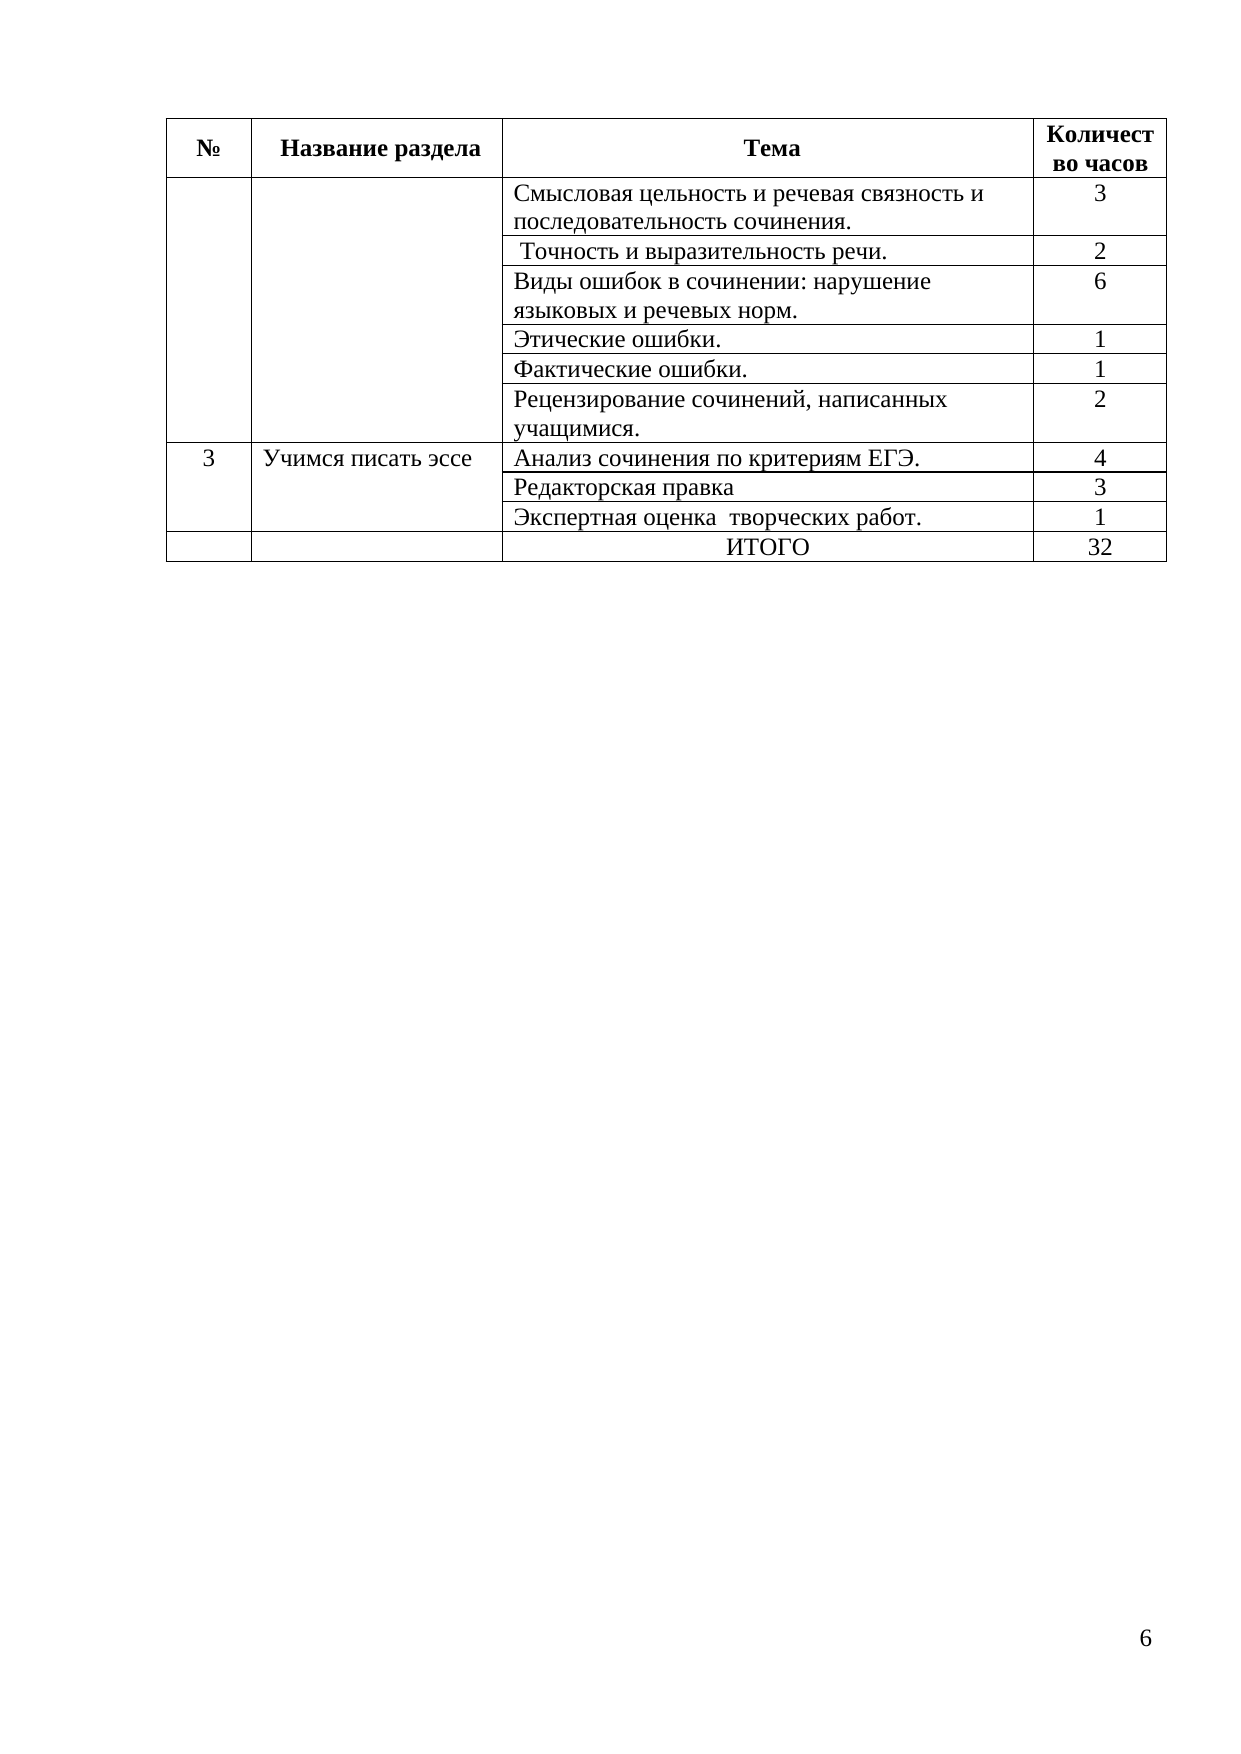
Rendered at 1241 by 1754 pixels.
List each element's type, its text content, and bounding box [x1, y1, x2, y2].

table_header № [167, 119, 251, 177]
table_cell 1 [1034, 354, 1166, 383]
table_cell 3 [1034, 473, 1166, 501]
table_cell Редакторская правка [503, 473, 1033, 501]
table_cell [252, 532, 502, 561]
table_header Количество часов [1034, 119, 1166, 177]
table_cell [167, 532, 251, 561]
table_cell 32 [1034, 532, 1166, 561]
table_cell 3 [1034, 178, 1166, 235]
table_header Тема [503, 119, 1033, 177]
table_cell Смысловая цельность и речевая связность и последовательность сочинения. [503, 178, 1033, 235]
table_cell Анализ сочинения по критериям ЕГЭ. [503, 443, 1033, 471]
table_cell 2 [1034, 236, 1166, 265]
table_cell Учимся писать эссе [252, 443, 502, 531]
table_cell 4 [1034, 443, 1166, 471]
table_cell 1 [1034, 325, 1166, 353]
table_cell 3 [167, 443, 251, 531]
table_cell 6 [1034, 266, 1166, 323]
table_cell 2 [1034, 384, 1166, 442]
table_cell Этические ошибки. [503, 325, 1033, 353]
table_cell Экспертная оценка творческих работ. [503, 502, 1033, 531]
table_cell Виды ошибок в сочинении: нарушение языковых и речевых норм. [503, 266, 1033, 323]
table_cell Рецензирование сочинений, написанных учащимися. [503, 384, 1033, 442]
table_header Название раздела [252, 119, 502, 177]
table_cell 1 [1034, 502, 1166, 531]
table_cell Точность и выразительность речи. [503, 236, 1033, 265]
table_cell ИТОГО [503, 532, 1033, 561]
table_cell Фактические ошибки. [503, 354, 1033, 383]
